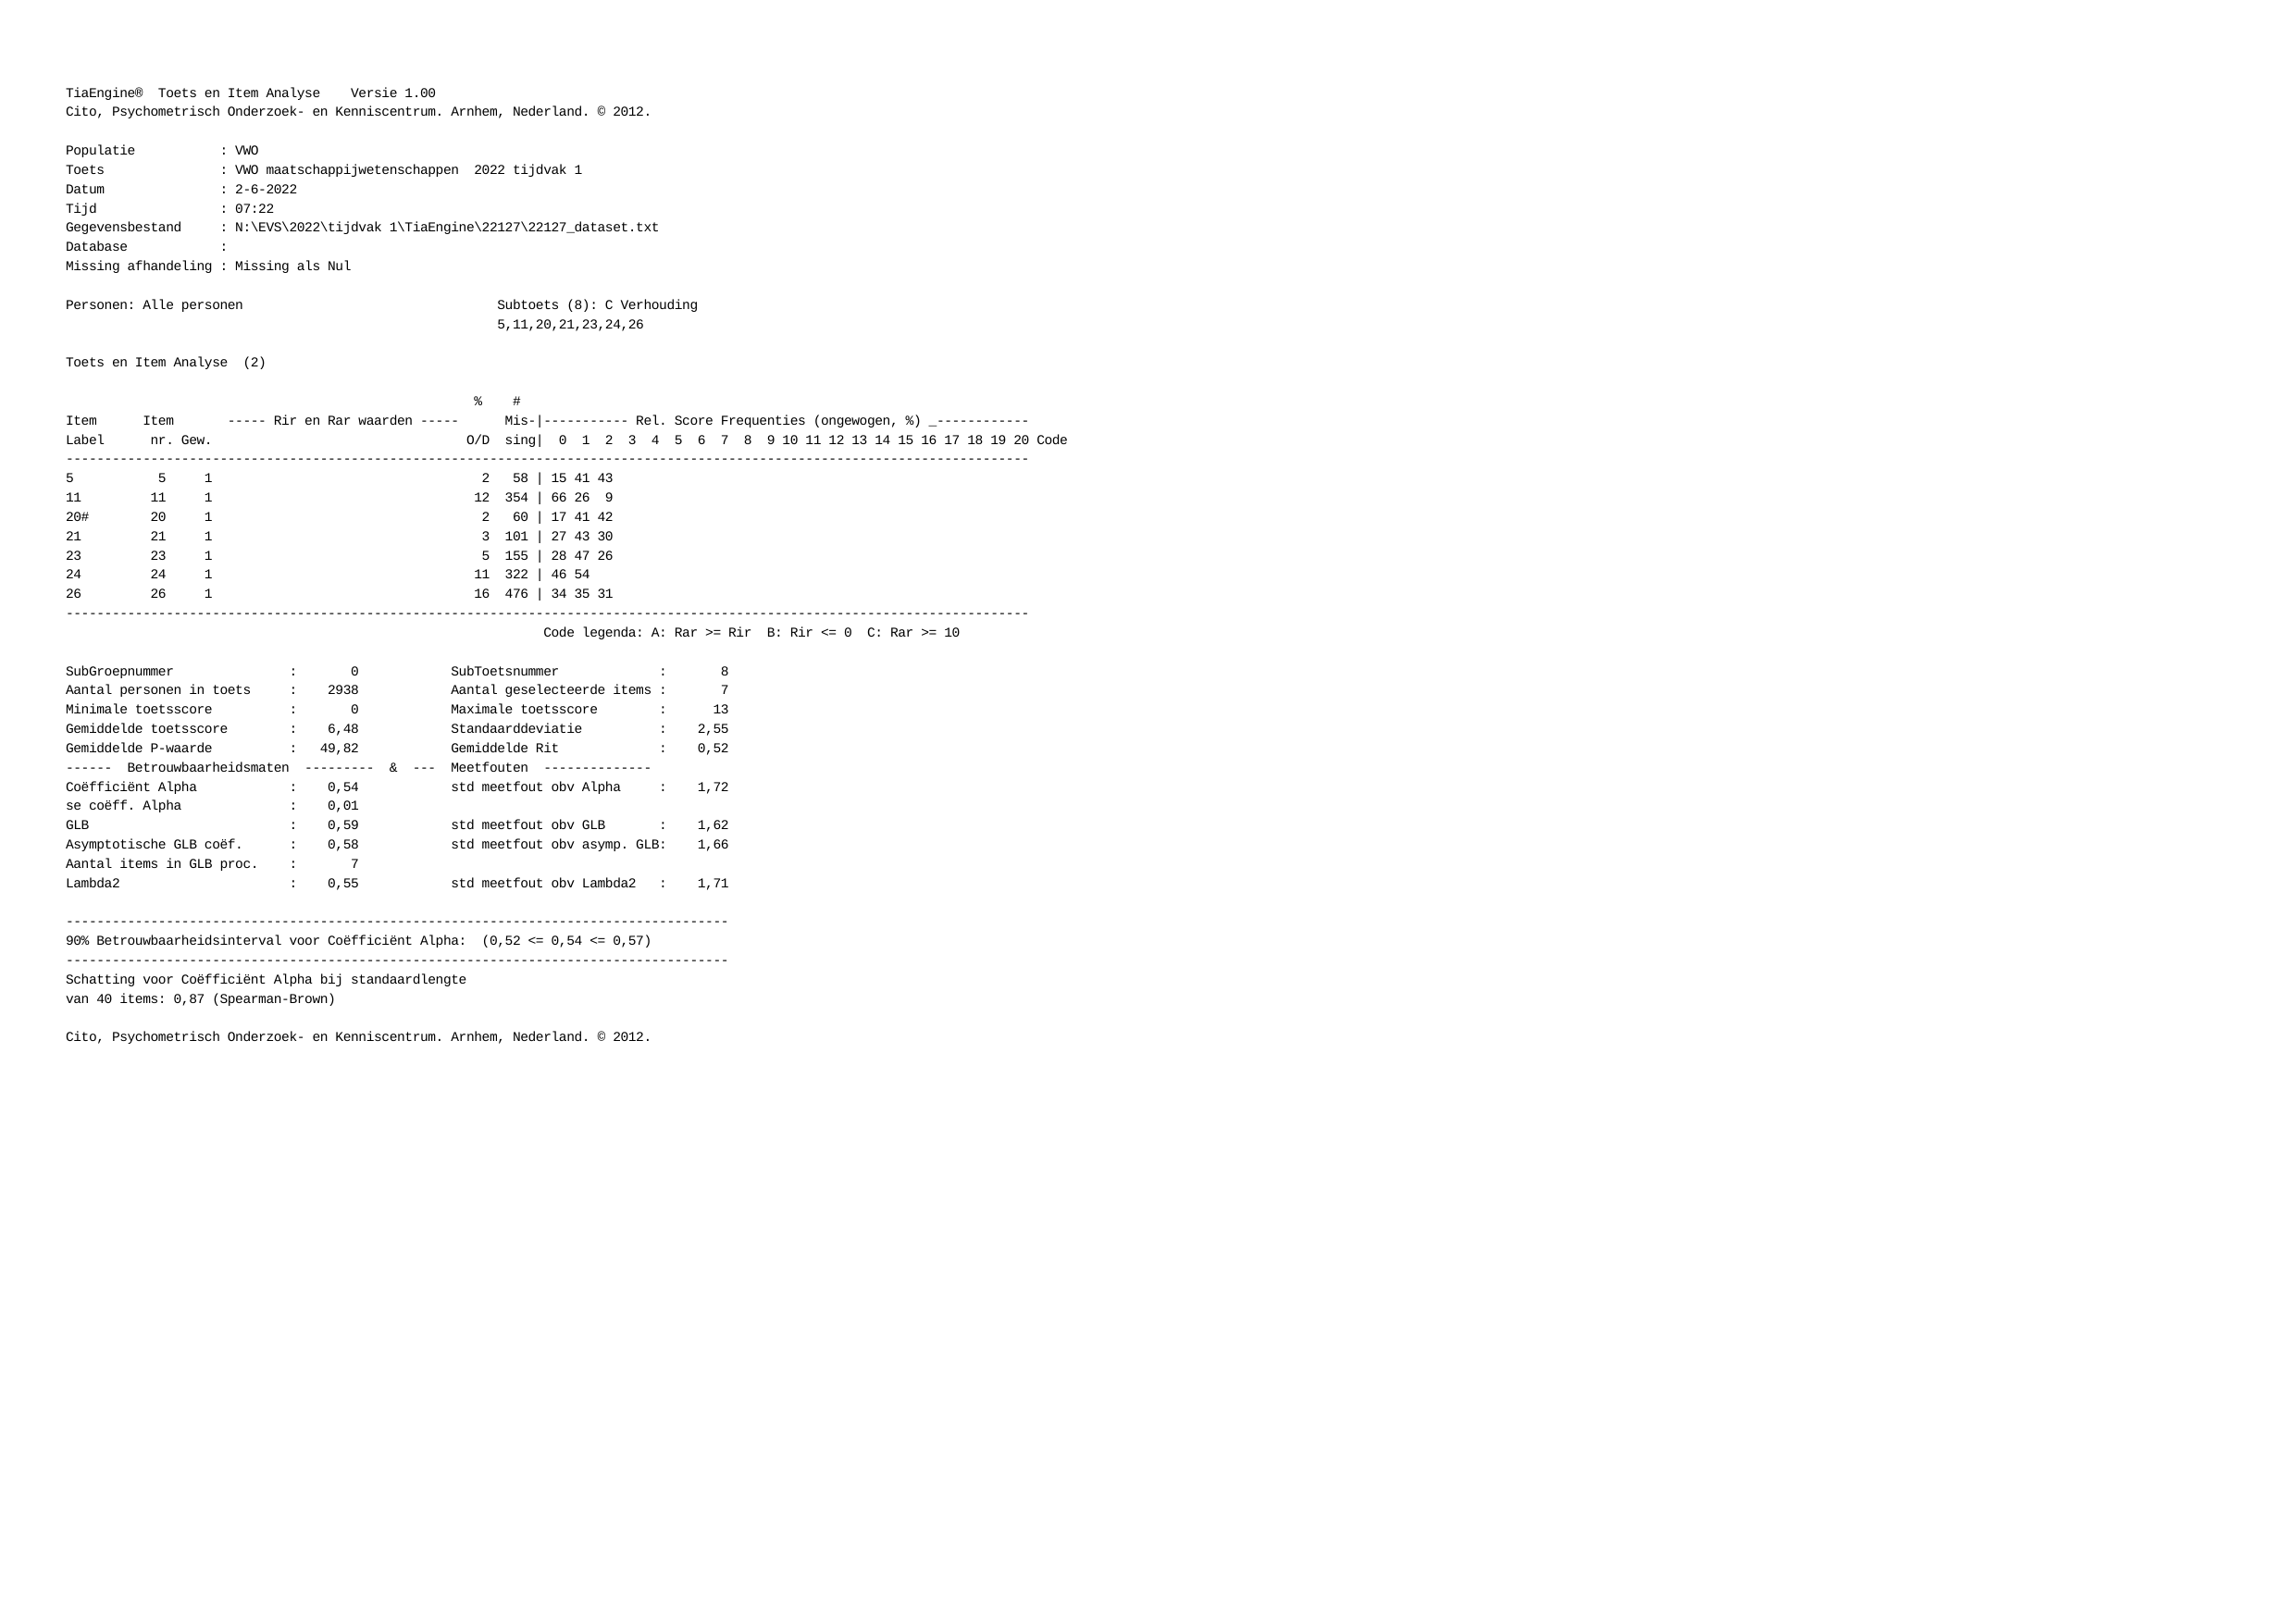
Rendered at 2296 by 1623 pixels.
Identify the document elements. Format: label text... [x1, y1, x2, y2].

text Label nr. Gew. O/D sing| 0 1 2 3 4 5 6 7 8 9 10 11 12 13 14 15 16 17 18 19 20 Code [66, 428, 2252, 448]
text 5,11,20,21,23,24,26 [66, 313, 2252, 332]
text Aantal personen in toets : 2938 Aantal geselecteerde items : 7 [66, 679, 2252, 699]
text Lambda2 : 0,55 std meetfout obv Lambda2 : 1,71 [66, 873, 2252, 891]
text Personen: Alle personen Subtoets (8): C Verhouding [66, 294, 2252, 313]
text Cito, Psychometrisch Onderzoek- en Kenniscentrum. Arnhem, Nederland. © 2012. [66, 1026, 2252, 1046]
text Minimale toetsscore : 0 Maximale toetsscore : 13 [66, 699, 2252, 718]
text 20# 20 1 2 60 | 17 41 42 [66, 506, 2252, 526]
text 24 24 1 11 322 | 46 54 [66, 564, 2252, 583]
text 5 5 1 2 58 | 15 41 43 [66, 467, 2252, 487]
text se coëff. Alpha : 0,01 [66, 795, 2252, 814]
text % # [66, 390, 2252, 410]
text van 40 items: 0,87 (Spearman-Brown) [66, 988, 2252, 1007]
text -------------------------------------------------------------------------------------- [66, 949, 2252, 969]
text Coëfficiënt Alpha : 0,54 std meetfout obv Alpha : 1,72 [66, 775, 2252, 795]
text 11 11 1 12 354 | 66 26 9 [66, 487, 2252, 506]
text ------ Betrouwbaarheidsmaten --------- & --- Meetfouten -------------- [66, 757, 2252, 775]
text Toets : VWO maatschappijwetenschappen 2022 tijdvak 1 [66, 159, 2252, 179]
text TiaEngine® Toets en Item Analyse Versie 1.00 [66, 81, 2252, 101]
text Cito, Psychometrisch Onderzoek- en Kenniscentrum. Arnhem, Nederland. © 2012. [66, 101, 2252, 120]
text Code legenda: A: Rar >= Rir B: Rir <= 0 C: Rar >= 10 [66, 622, 2252, 641]
text 26 26 1 16 476 | 34 35 31 [66, 583, 2252, 602]
text Gemiddelde P-waarde : 49,82 Gemiddelde Rit : 0,52 [66, 737, 2252, 757]
text Populatie : VWO [66, 140, 2252, 159]
text ----------------------------------------------------------------------------------------------------------------------------- [66, 448, 2252, 467]
text 23 23 1 5 155 | 28 47 26 [66, 544, 2252, 564]
text Gegevensbestand : N:\EVS\2022\tijdvak 1\TiaEngine\22127\22127_dataset.txt [66, 217, 2252, 236]
text Datum : 2-6-2022 [66, 179, 2252, 197]
text Missing afhandeling : Missing als Nul [66, 255, 2252, 275]
text -------------------------------------------------------------------------------------- [66, 911, 2252, 930]
text Item Item ----- Rir en Rar waarden ----- Mis-|----------- Rel. Score Frequenties (ongewogen, %) _------------ [66, 410, 2252, 428]
text Schatting voor Coëfficiënt Alpha bij standaardlengte [66, 969, 2252, 988]
text Database : [66, 236, 2252, 255]
text Gemiddelde toetsscore : 6,48 Standaarddeviatie : 2,55 [66, 718, 2252, 737]
text 90% Betrouwbaarheidsinterval voor Coëfficiënt Alpha: (0,52 <= 0,54 <= 0,57) [66, 930, 2252, 949]
text Toets en Item Analyse (2) [66, 352, 2252, 371]
text SubGroepnummer : 0 SubToetsnummer : 8 [66, 660, 2252, 679]
text 21 21 1 3 101 | 27 43 30 [66, 526, 2252, 544]
text Tijd : 07:22 [66, 197, 2252, 217]
text GLB : 0,59 std meetfout obv GLB : 1,62 [66, 814, 2252, 834]
text Aantal items in GLB proc. : 7 [66, 853, 2252, 873]
text Asymptotische GLB coëf. : 0,58 std meetfout obv asymp. GLB: 1,66 [66, 834, 2252, 853]
text ----------------------------------------------------------------------------------------------------------------------------- [66, 602, 2252, 622]
